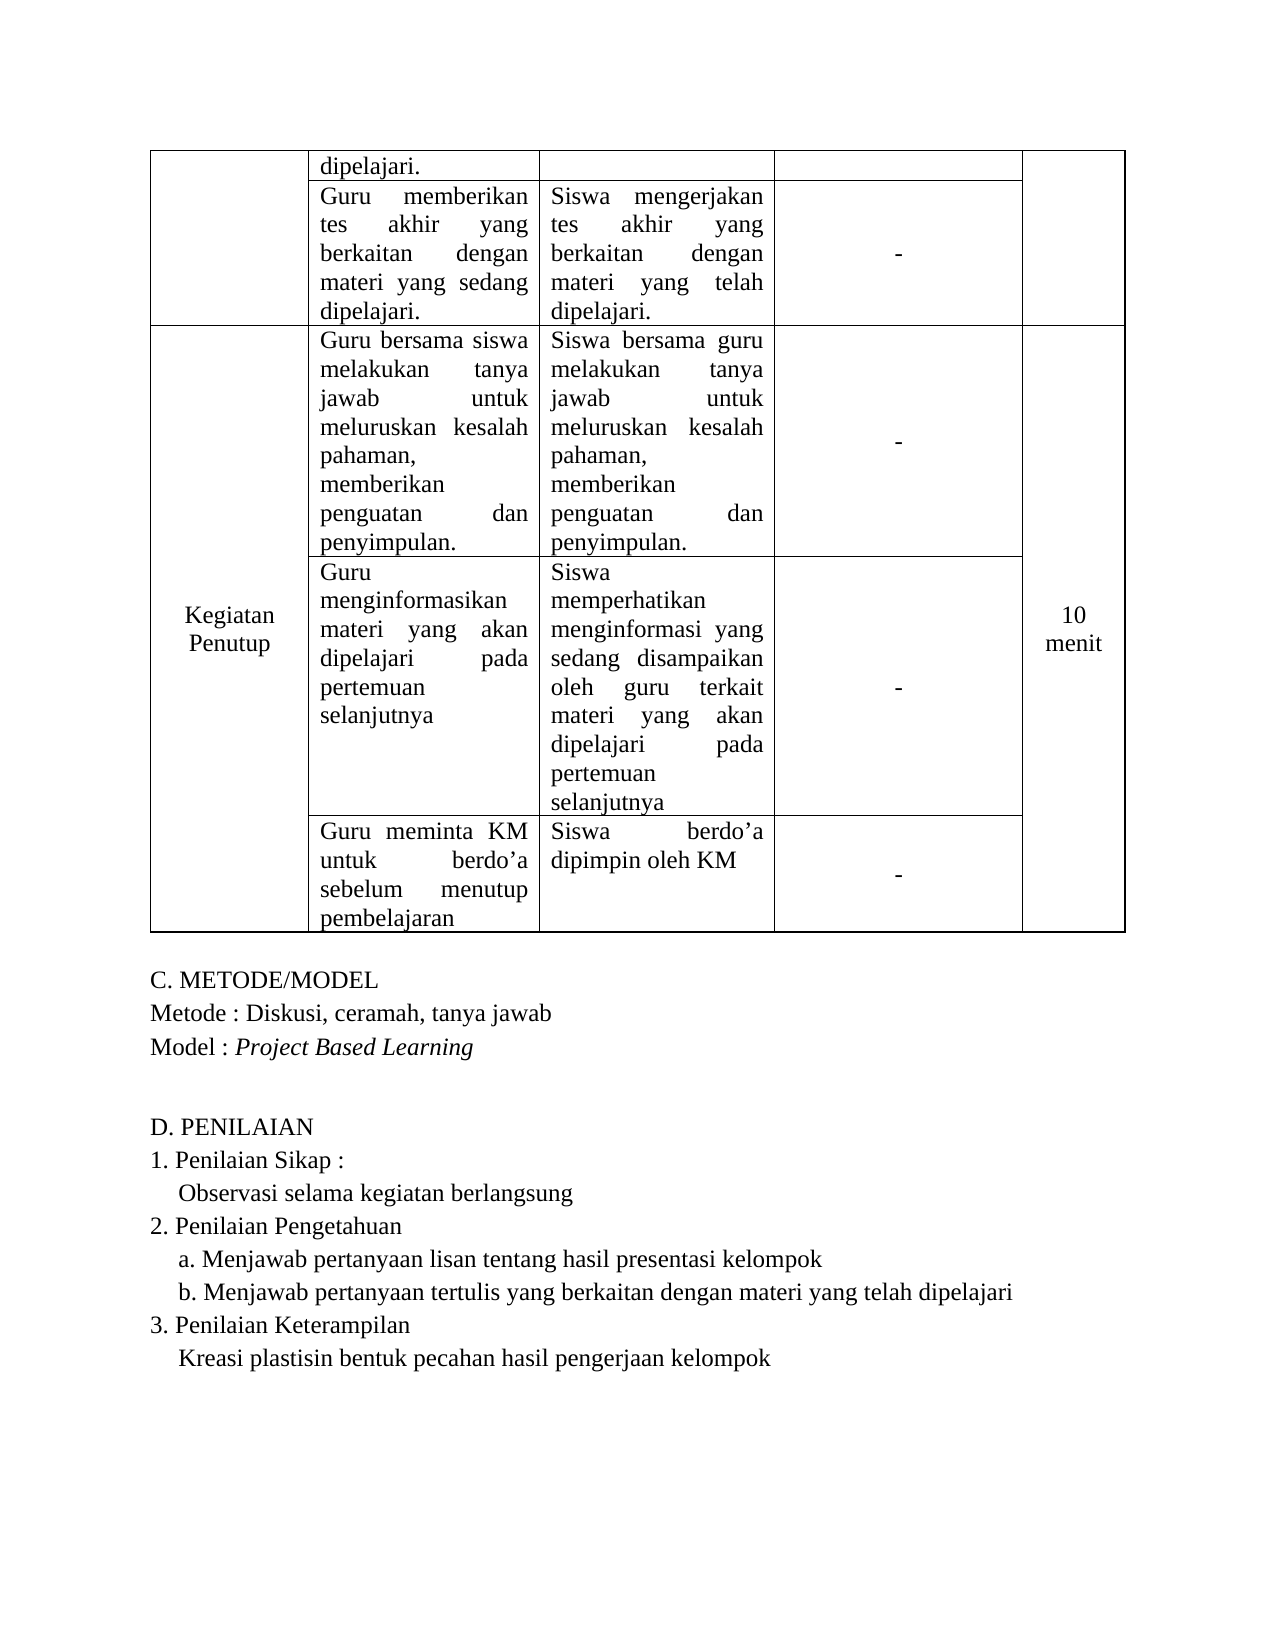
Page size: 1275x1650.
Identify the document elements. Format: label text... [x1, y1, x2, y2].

table_cell - [775, 816, 1022, 931]
text a. Menjawab pertanyaan lisan tentang hasil presentasi kelompok [178, 1244, 1125, 1273]
text 1. Penilaian Sikap : [150, 1145, 1125, 1174]
text Model : Project Based Learning [150, 1032, 1125, 1060]
table_cell Siswa bersama guru melakukan tanya jawab untuk meluruskan kesalah pahaman, memberikan penguatan dan penyimpulan. [540, 326, 774, 556]
table_cell - [775, 557, 1022, 815]
text 3. Penilaian Keterampilan [150, 1310, 1125, 1339]
table_cell Guru memberikan tes akhir yang berkaitan dengan materi yang sedang dipelajari. [309, 181, 539, 324]
table_cell Siswa memperhatikan menginformasi yang sedang disampaikan oleh guru terkait materi yang akan dipelajari pada pertemuan selanjutnya [540, 557, 774, 815]
table_cell - [775, 326, 1022, 556]
text Observasi selama kegiatan berlangsung [178, 1178, 1125, 1207]
table_cell Siswa berdo’a dipimpin oleh KM [540, 816, 774, 931]
table_cell Guru bersama siswa melakukan tanya jawab untuk meluruskan kesalah pahaman, memberikan penguatan dan penyimpulan. [309, 326, 539, 556]
table_cell Guru meminta KM untuk berdo’a sebelum menutup pembelajaran [309, 816, 539, 931]
text C. METODE/MODEL [150, 966, 1125, 994]
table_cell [309, 151, 539, 180]
text b. Menjawab pertanyaan tertulis yang berkaitan dengan materi yang telah dipelajari [178, 1277, 1125, 1306]
table_cell - [775, 181, 1022, 324]
text Kreasi plastisin bentuk pecahan hasil pengerjaan kelompok [178, 1343, 1125, 1372]
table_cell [540, 151, 774, 180]
table_cell Guru menginformasikan materi yang akan dipelajari pada pertemuan selanjutnya [309, 557, 539, 815]
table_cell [775, 151, 1022, 180]
table_cell Siswa mengerjakan tes akhir yang berkaitan dengan materi yang telah dipelajari. [540, 181, 774, 324]
text 2. Penilaian Pengetahuan [150, 1211, 1125, 1240]
text D. PENILAIAN [150, 1112, 1125, 1141]
table_cell 10 menit [1023, 326, 1124, 931]
table_cell Kegiatan Penutup [151, 326, 308, 931]
text Metode : Diskusi, ceramah, tanya jawab [150, 998, 1125, 1027]
